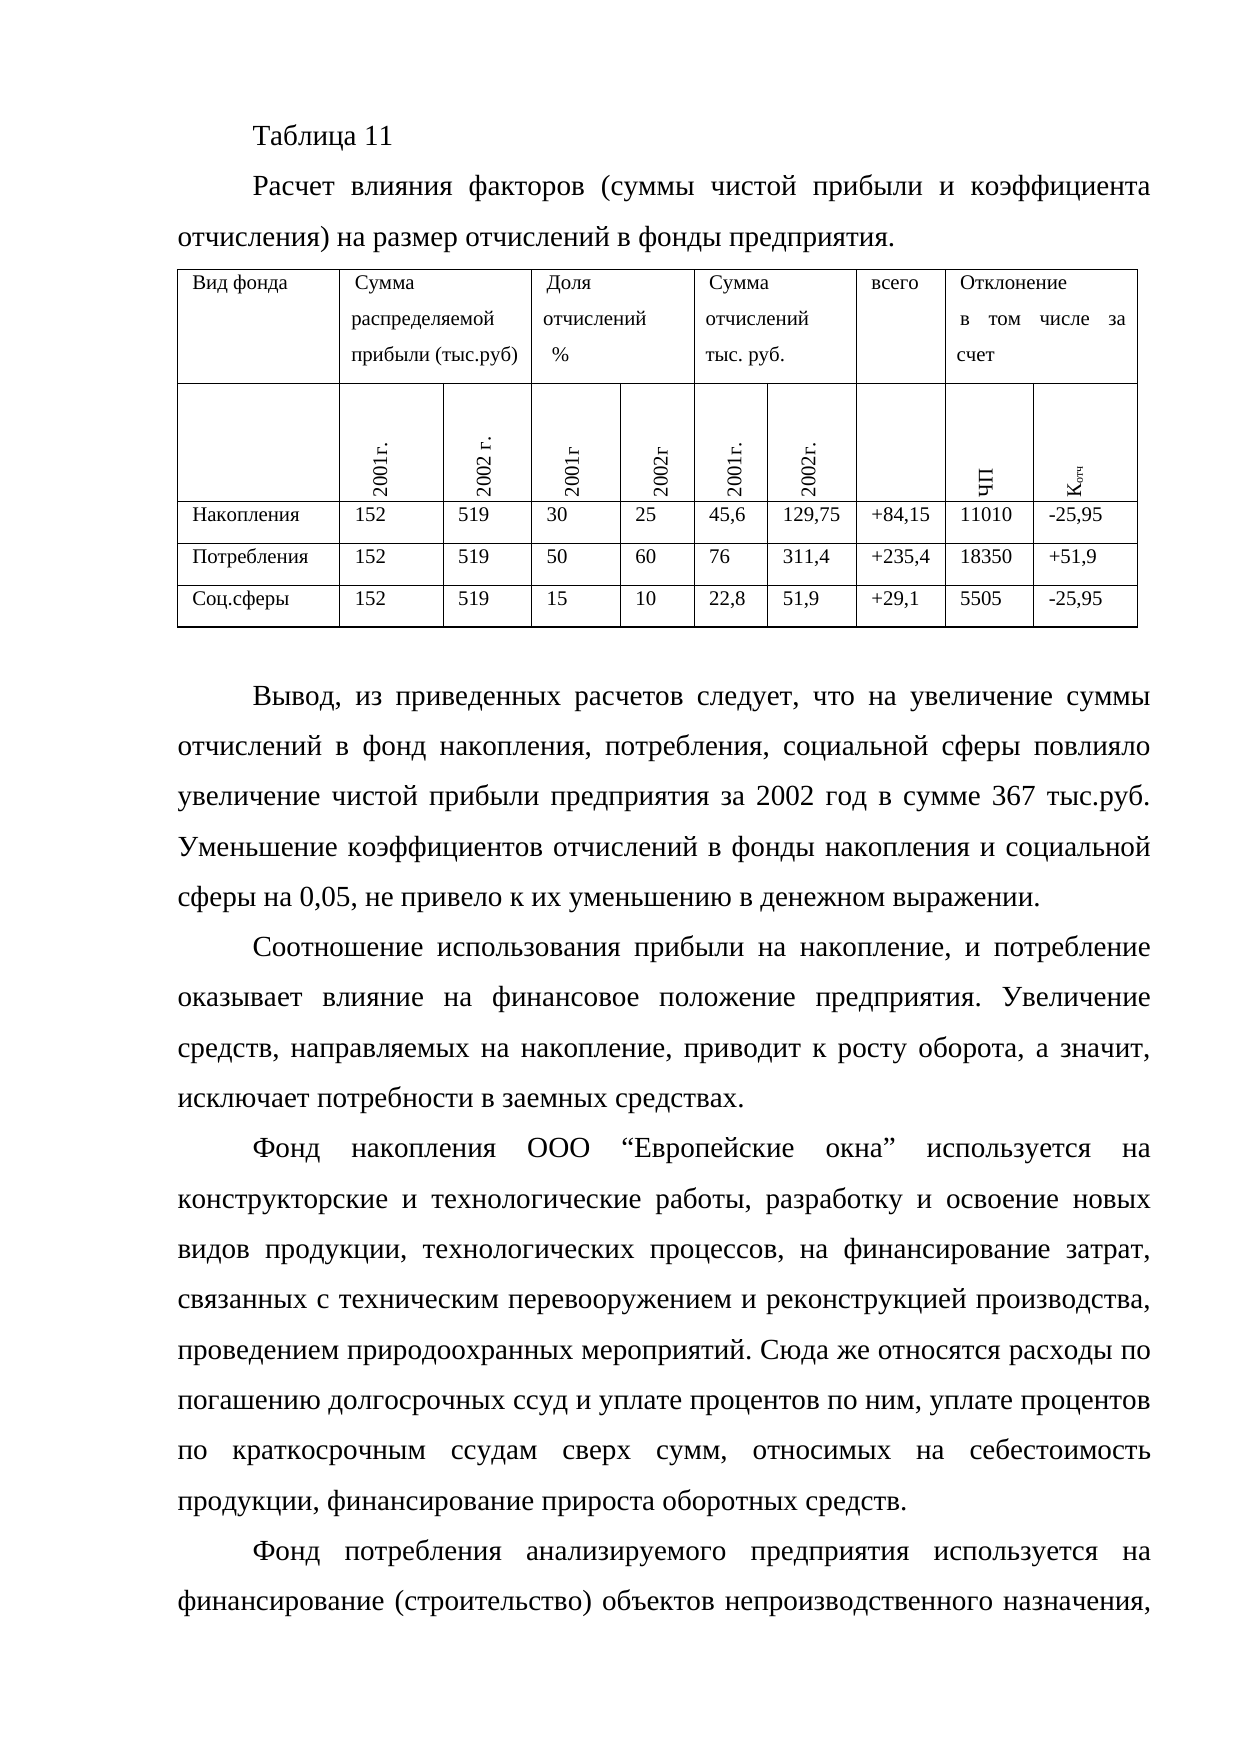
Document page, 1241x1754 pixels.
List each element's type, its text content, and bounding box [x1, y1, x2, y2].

table_cell -25,95 [1034, 586, 1137, 626]
table_header Сумма распределяемой прибыли (тыс.руб) [340, 270, 531, 383]
table_cell 18350 [946, 544, 1033, 584]
table_cell 2002г. [768, 384, 856, 501]
table_cell Накопления [178, 502, 339, 543]
table_cell +235,4 [857, 544, 945, 584]
text Вывод, из приведенных расчетов следует, что на увеличение суммы отчислений в фонд накопления, потребления, социальной сферы повлияло увеличение чистой прибыли предприятия за 2002 год в сумме 367 тыс.руб. Уменьшение коэффициентов отчислений в фонды накопления и социальной сферы на 0,05, не привело к их уменьшению в денежном выражении. [177, 678, 1152, 912]
table_cell 10 [621, 586, 694, 626]
table_cell -25,95 [1034, 502, 1137, 543]
table_cell Соц.сферы [178, 586, 339, 626]
table_cell 519 [444, 544, 531, 584]
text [177, 1533, 1152, 1617]
table_cell 152 [340, 586, 443, 626]
table_cell 11010 [946, 502, 1033, 543]
table_cell 519 [444, 586, 531, 626]
table_header Отклонение в том числе за счет [946, 270, 1137, 383]
table_header Вид фонда [178, 270, 339, 383]
table_cell 15 [532, 586, 620, 626]
table_cell [178, 384, 339, 501]
table_cell ЧП [946, 384, 1033, 501]
table_cell 519 [444, 502, 531, 543]
table_cell 5505 [946, 586, 1033, 626]
table_cell 311,4 [768, 544, 856, 584]
table_cell 22,8 [695, 586, 767, 626]
table_cell +51,9 [1034, 544, 1137, 584]
table_cell 152 [340, 502, 443, 543]
table_cell 50 [532, 544, 620, 584]
table_cell 2002г [621, 384, 694, 501]
table_cell [857, 384, 945, 501]
table_cell 2001г. [340, 384, 443, 501]
text Фонд накопления ООО “Европейские окна” используется на конструкторские и технологические работы, разработку и освоение новых видов продукции, технологических процессов, на финансирование затрат, связанных с техническим перевооружением и реконструкцией производства, проведением природоохранных мероприятий. Сюда же относятся расходы по погашению долгосрочных ссуд и уплате процентов по ним, уплате процентов по краткосрочным ссудам сверх сумм, относимых на себестоимость продукции, финансирование прироста оборотных средств. [177, 1131, 1152, 1516]
table_cell 2001г. [695, 384, 767, 501]
table_cell 129,75 [768, 502, 856, 543]
text Расчет влияния факторов (суммы чистой прибыли и коэффициента отчисления) на размер отчислений в фонды предприятия. [177, 168, 1152, 252]
table_cell 51,9 [768, 586, 856, 626]
table_cell 25 [621, 502, 694, 543]
table_cell 2002 г. [444, 384, 531, 501]
table_header Доля отчислений % [532, 270, 694, 383]
table_cell Котч [1034, 384, 1137, 501]
text Соотношение использования прибыли на накопление, и потребление оказывает влияние на финансовое положение предприятия. Увеличение средств, направляемых на накопление, приводит к росту оборота, а значит, исключает потребности в заемных средствах. [177, 929, 1152, 1114]
table_cell 45,6 [695, 502, 767, 543]
table_cell +29,1 [857, 586, 945, 626]
table_cell 152 [340, 544, 443, 584]
table_header всего [857, 270, 945, 383]
table_cell +84,15 [857, 502, 945, 543]
table_header Сумма отчислений тыс. руб. [695, 270, 856, 383]
table_cell 2001г [532, 384, 620, 501]
table_cell Потребления [178, 544, 339, 584]
table_cell 76 [695, 544, 767, 584]
text Таблица 11 [177, 118, 1152, 152]
table_cell 30 [532, 502, 620, 543]
table_cell 60 [621, 544, 694, 584]
